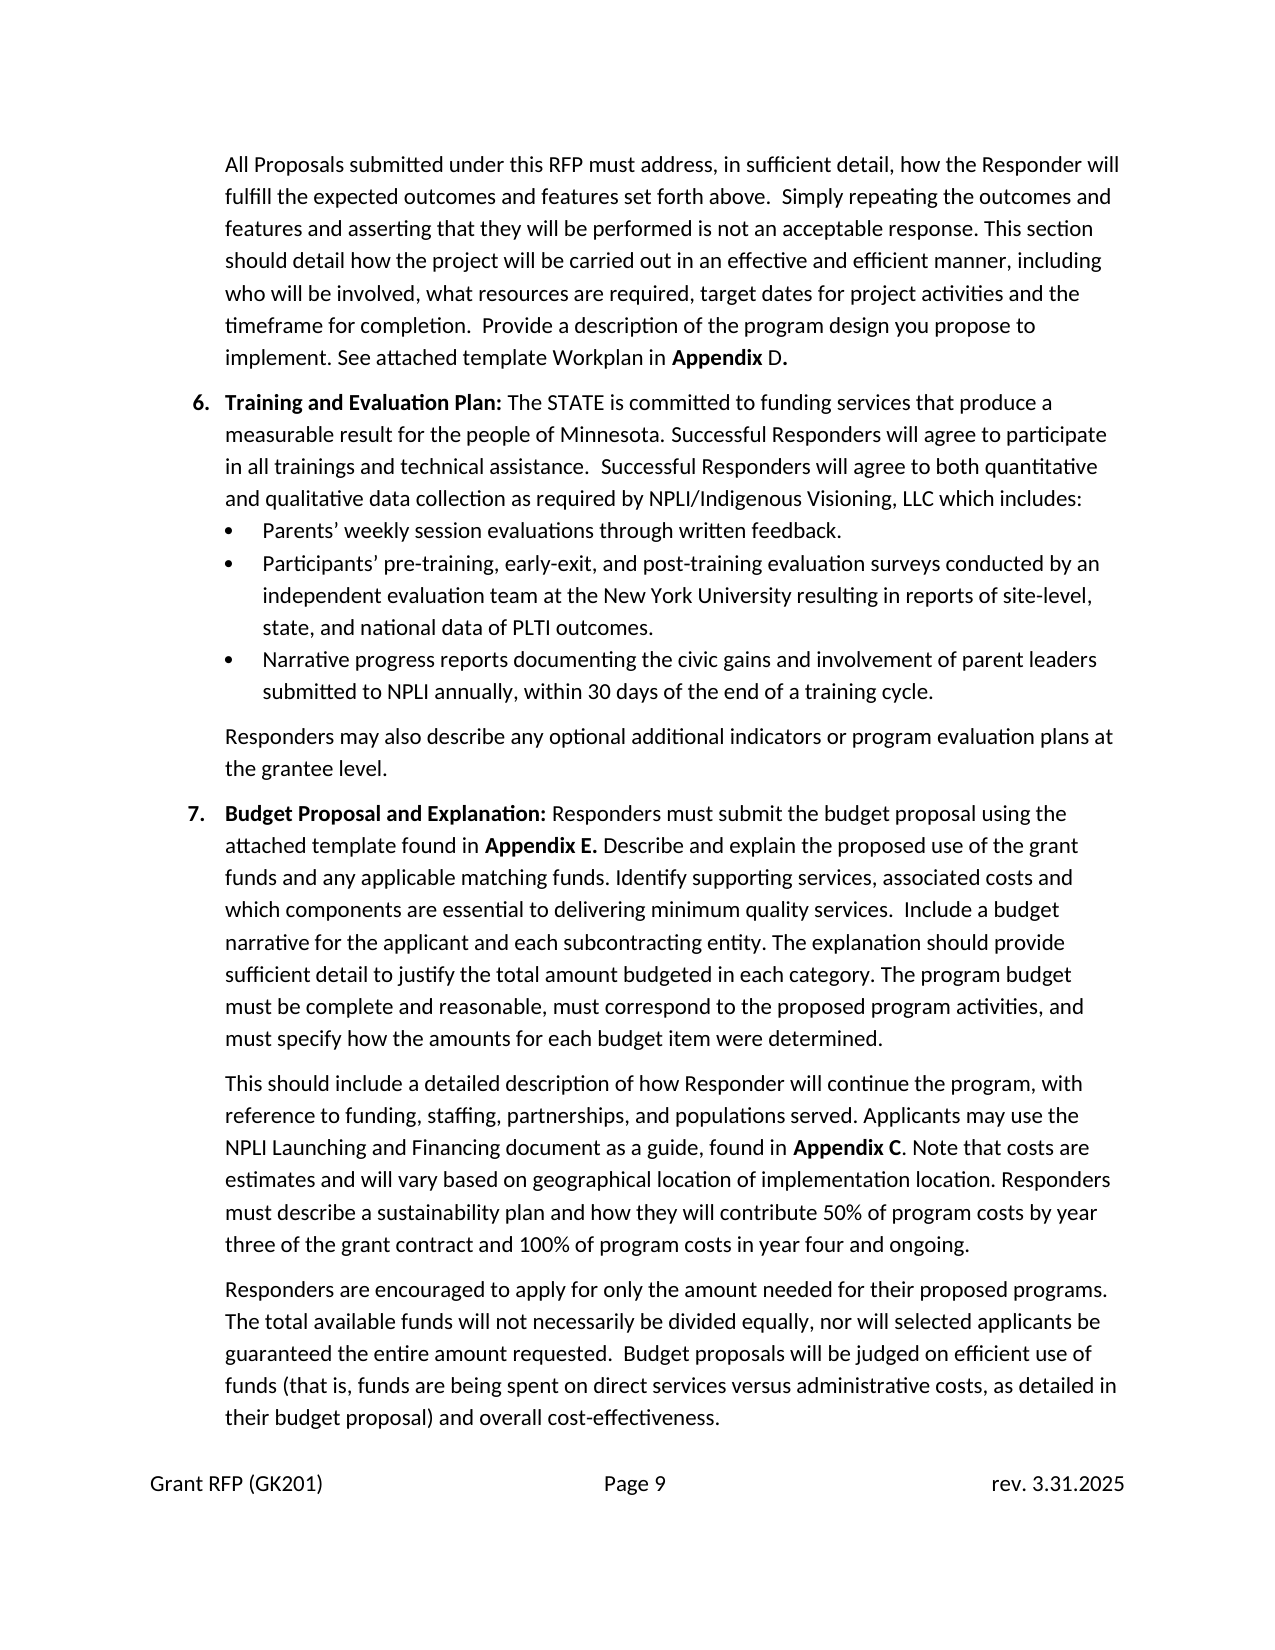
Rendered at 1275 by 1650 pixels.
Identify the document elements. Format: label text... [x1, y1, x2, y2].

list This should include a detailed description of how Responder will continue the program, with reference to funding, staffing, partnerships, and populations served. Applicants may use the NPLI Launching and Financing document as a guide, found in Appendix C. Note that costs are estimates and will vary based on geographical location of implementation location. Responders must describe a sustainability plan and how they will contribute 50% of program costs by year three of the grant contract and 100% of program costs in year four and ongoing. [225, 1069, 1125, 1258]
list Narrative progress reports documenting the civic gains and involvement of parent leaders submitted to NPLI annually, within 30 days of the end of a training cycle. [225, 645, 1125, 706]
list Budget Proposal and Explanation: Responders must submit the budget proposal using the attached template found in Appendix E. Describe and explain the proposed use of the grant funds and any applicable matching funds. Identify supporting services, associated costs and which components are essential to delivering minimum quality services. Include a budget narrative for the applicant and each subcontracting entity. The explanation should provide sufficient detail to justify the total amount budgeted in each category. The program budget must be complete and reasonable, must correspond to the proposed program activities, and must specify how the amounts for each budget item were determined. [187, 799, 1125, 1052]
list Parents’ weekly session evaluations through written feedback. [225, 517, 1125, 544]
text Responders may also describe any optional additional indicators or program evaluation plans at the grantee level. [225, 722, 1125, 782]
list All Proposals submitted under this RFP must address, in sufficient detail, how the Responder will fulfill the expected outcomes and features set forth above. Simply repeating the outcomes and features and asserting that they will be performed is not an acceptable response. This section should detail how the project will be carried out in an effective and efficient manner, including who will be involved, what resources are required, target dates for project activities and the timeframe for completion. Provide a description of the program design you propose to implement. See attached template Workplan in Appendix . [225, 150, 1125, 371]
list Training and Evaluation Plan: The STATE is committed to funding services that produce a measurable result for the people of Minnesota. Successful Responders will agree to participate in all trainings and technical assistance. Successful Responders will agree to both quantitative and qualitative data collection as required by NPLI/Indigenous Visioning, LLC which includes: [192, 388, 1125, 512]
list Participants’ pre-training, early-exit, and post-training evaluation surveys conducted by an independent evaluation team at the New York University resulting in reports of site-level, state, and national data of PLTI outcomes. [225, 549, 1125, 641]
text Responders are encouraged to apply for only the amount needed for their proposed programs. The total available funds will not necessarily be divided equally, nor will selected applicants be guaranteed the entire amount requested. Budget proposals will be judged on efficient use of funds (that is, funds are being spent on direct services versus administrative costs, as detailed in their budget proposal) and overall cost-effectiveness. [225, 1275, 1125, 1431]
